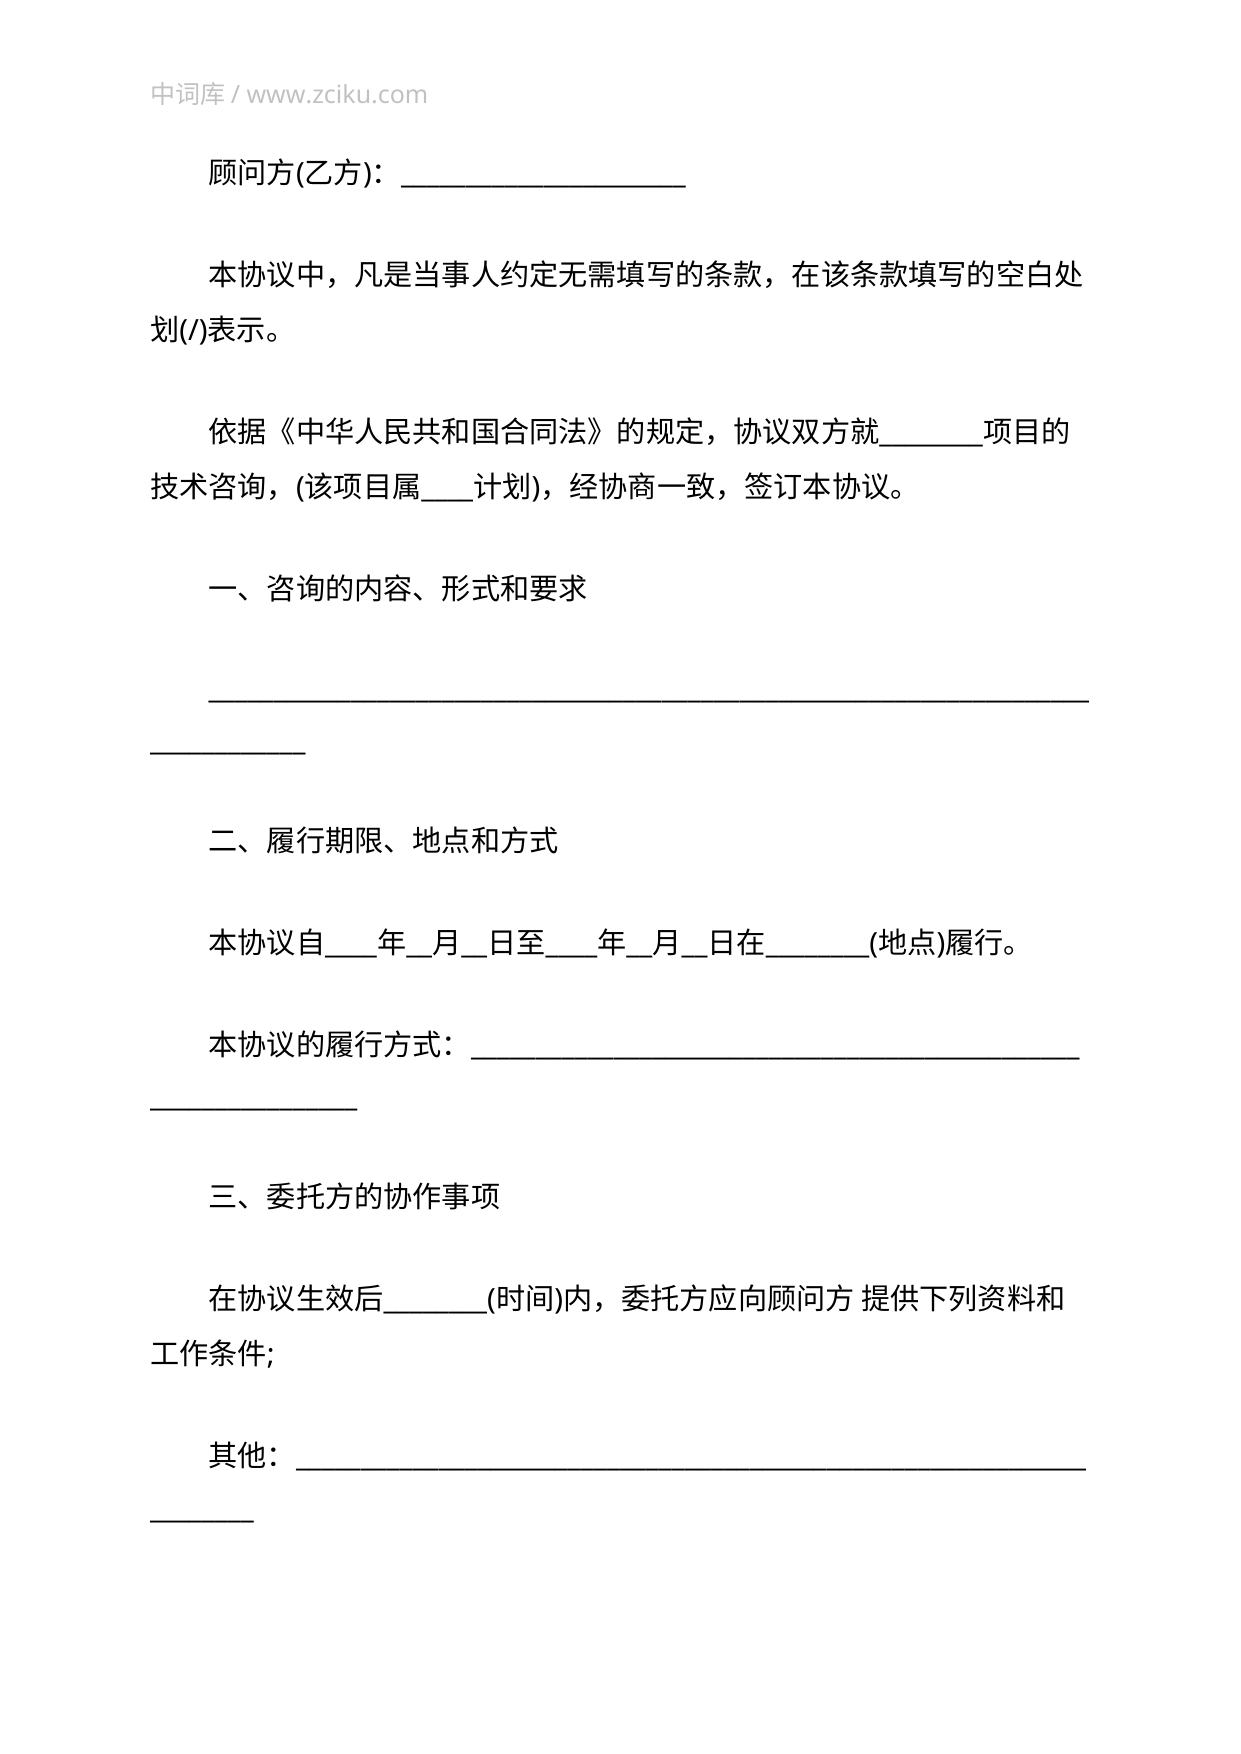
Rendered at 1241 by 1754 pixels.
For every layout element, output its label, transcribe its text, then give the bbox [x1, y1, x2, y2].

text 其他：_____________________________________________________________________ [150, 1433, 1090, 1527]
text 在协议生效后________(时间)内，委托方应向顾问方 提供下列资料和工作条件; [150, 1276, 1090, 1373]
text 二、履行期限、地点和方式 [150, 818, 1090, 860]
text 三、委托方的协作事项 [150, 1174, 1090, 1216]
text 依据《中华人民共和国合同法》的规定，协议双方就________项目的技术咨询，(该项目属____计划)，经协商一致，签订本协议。 [150, 409, 1090, 506]
text 本协议的履行方式：_______________________________________________________________ [150, 1021, 1090, 1115]
text ________________________________________________________________________________ [150, 668, 1090, 759]
text 一、咨询的内容、形式和要求 [150, 566, 1090, 608]
text 本协议自____年__月__日至____年__月__日在________(地点)履行。 [150, 919, 1090, 962]
text 顾问方(乙方)：______________________ [150, 150, 1090, 192]
text 本协议中，凡是当事人约定无需填写的条款，在该条款填写的空白处划(/)表示。 [150, 252, 1090, 349]
